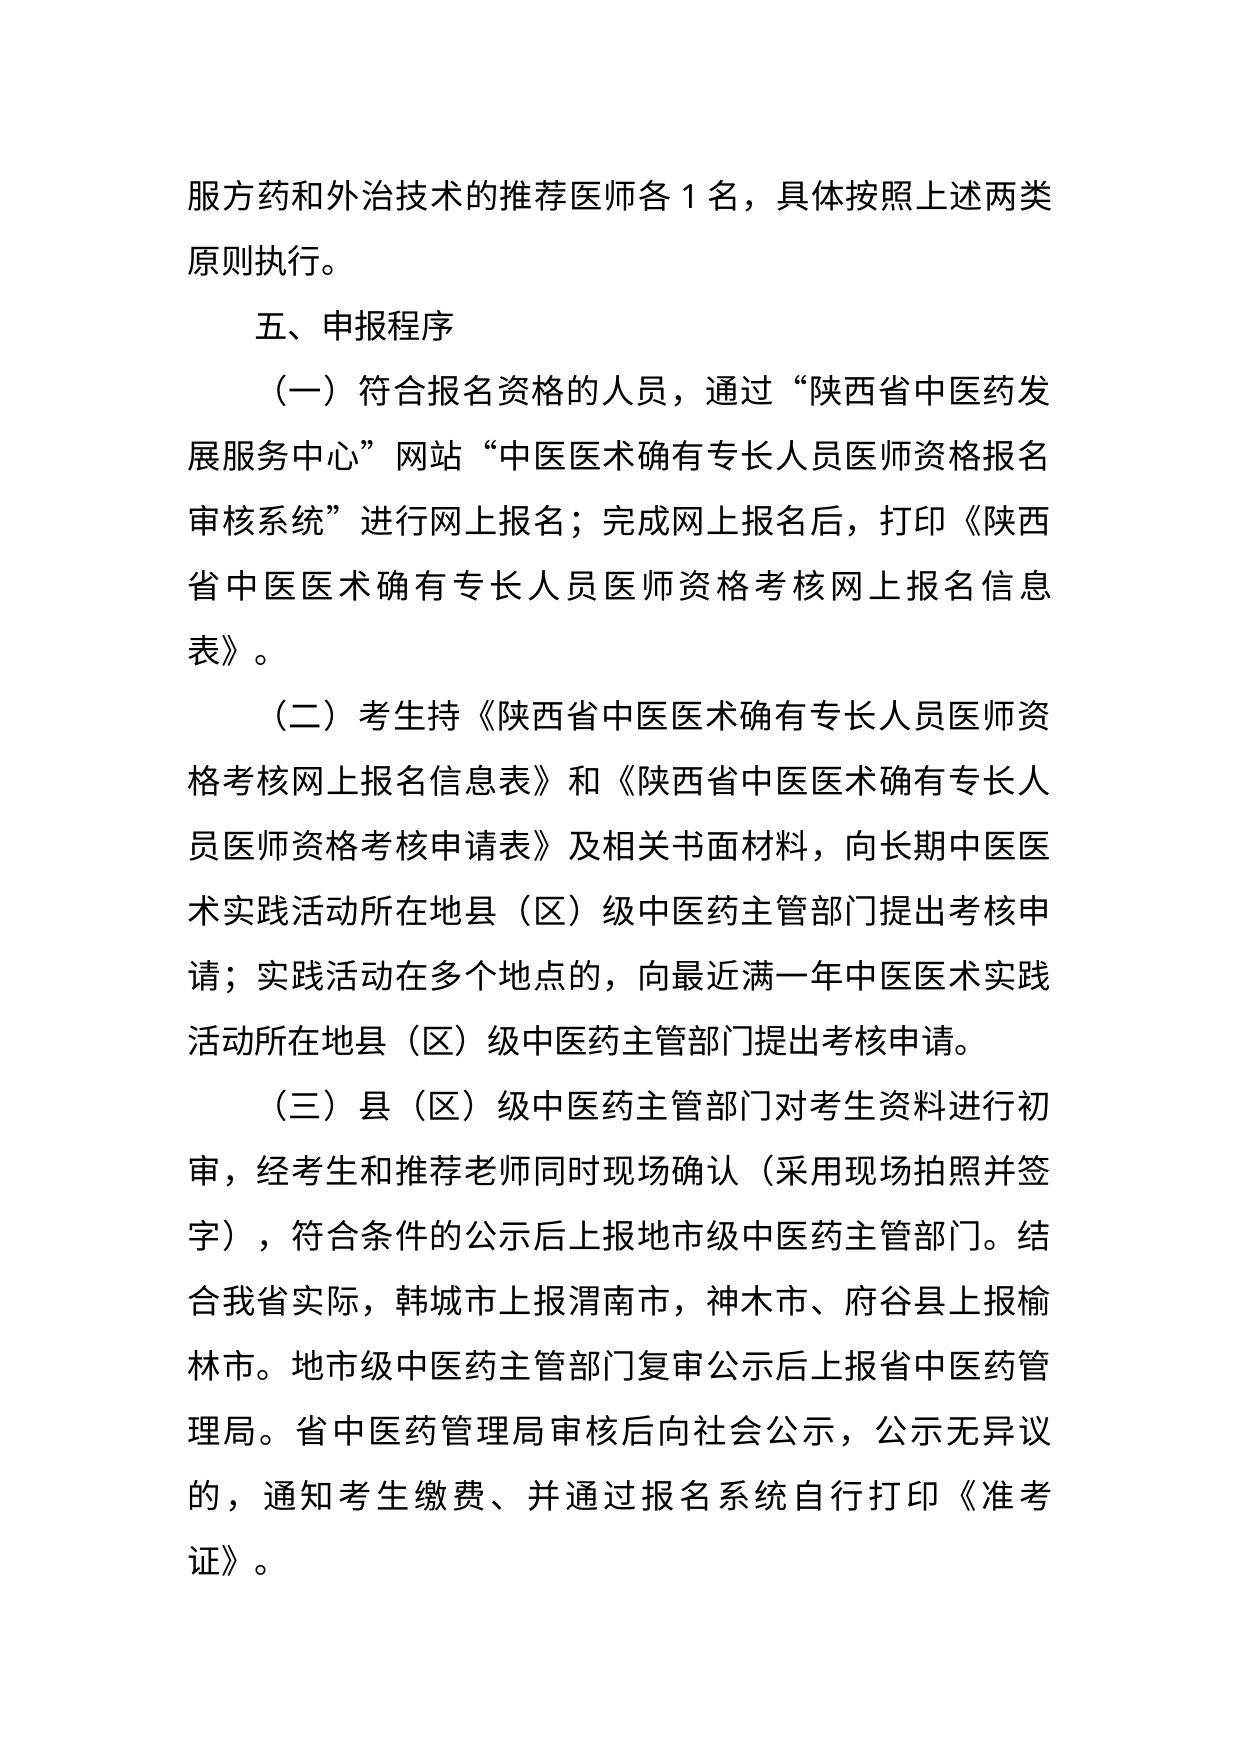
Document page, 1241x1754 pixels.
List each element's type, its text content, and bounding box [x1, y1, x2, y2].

text （二）考生持《陕西省中医医术确有专长人员医师资格考核网上报名信息表》和《陕西省中医医术确有专长人员医师资格考核申请表》及相关书面材料，向长期中医医术实践活动所在地县（区）级中医药主管部门提出考核申请；实践活动在多个地点的，向最近满一年中医医术实践活动所在地县（区）级中医药主管部门提出考核申请。 [187, 682, 1053, 1072]
text （三）县（区）级中医药主管部门对考生资料进行初审，经考生和推荐老师同时现场确认（采用现场拍照并签字），符合条件的公示后上报地市级中医药主管部门。结合我省实际，韩城市上报渭南市，神木市、府谷县上报榆林市。地市级中医药主管部门复审公示后上报省中医药管理局。省中医药管理局审核后向社会公示，公示无异议的，通知考生缴费、并通过报名系统自行打印《准考证》。 [187, 1072, 1053, 1592]
text 五、申报程序 [187, 292, 1053, 357]
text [187, 162, 1053, 292]
text （一）符合报名资格的人员，通过“陕西省中医药发展服务中心”网站“中医医术确有专长人员医师资格报名审核系统”进行网上报名；完成网上报名后，打印《陕西省中医医术确有专长人员医师资格考核网上报名信息表》。 [187, 357, 1053, 682]
